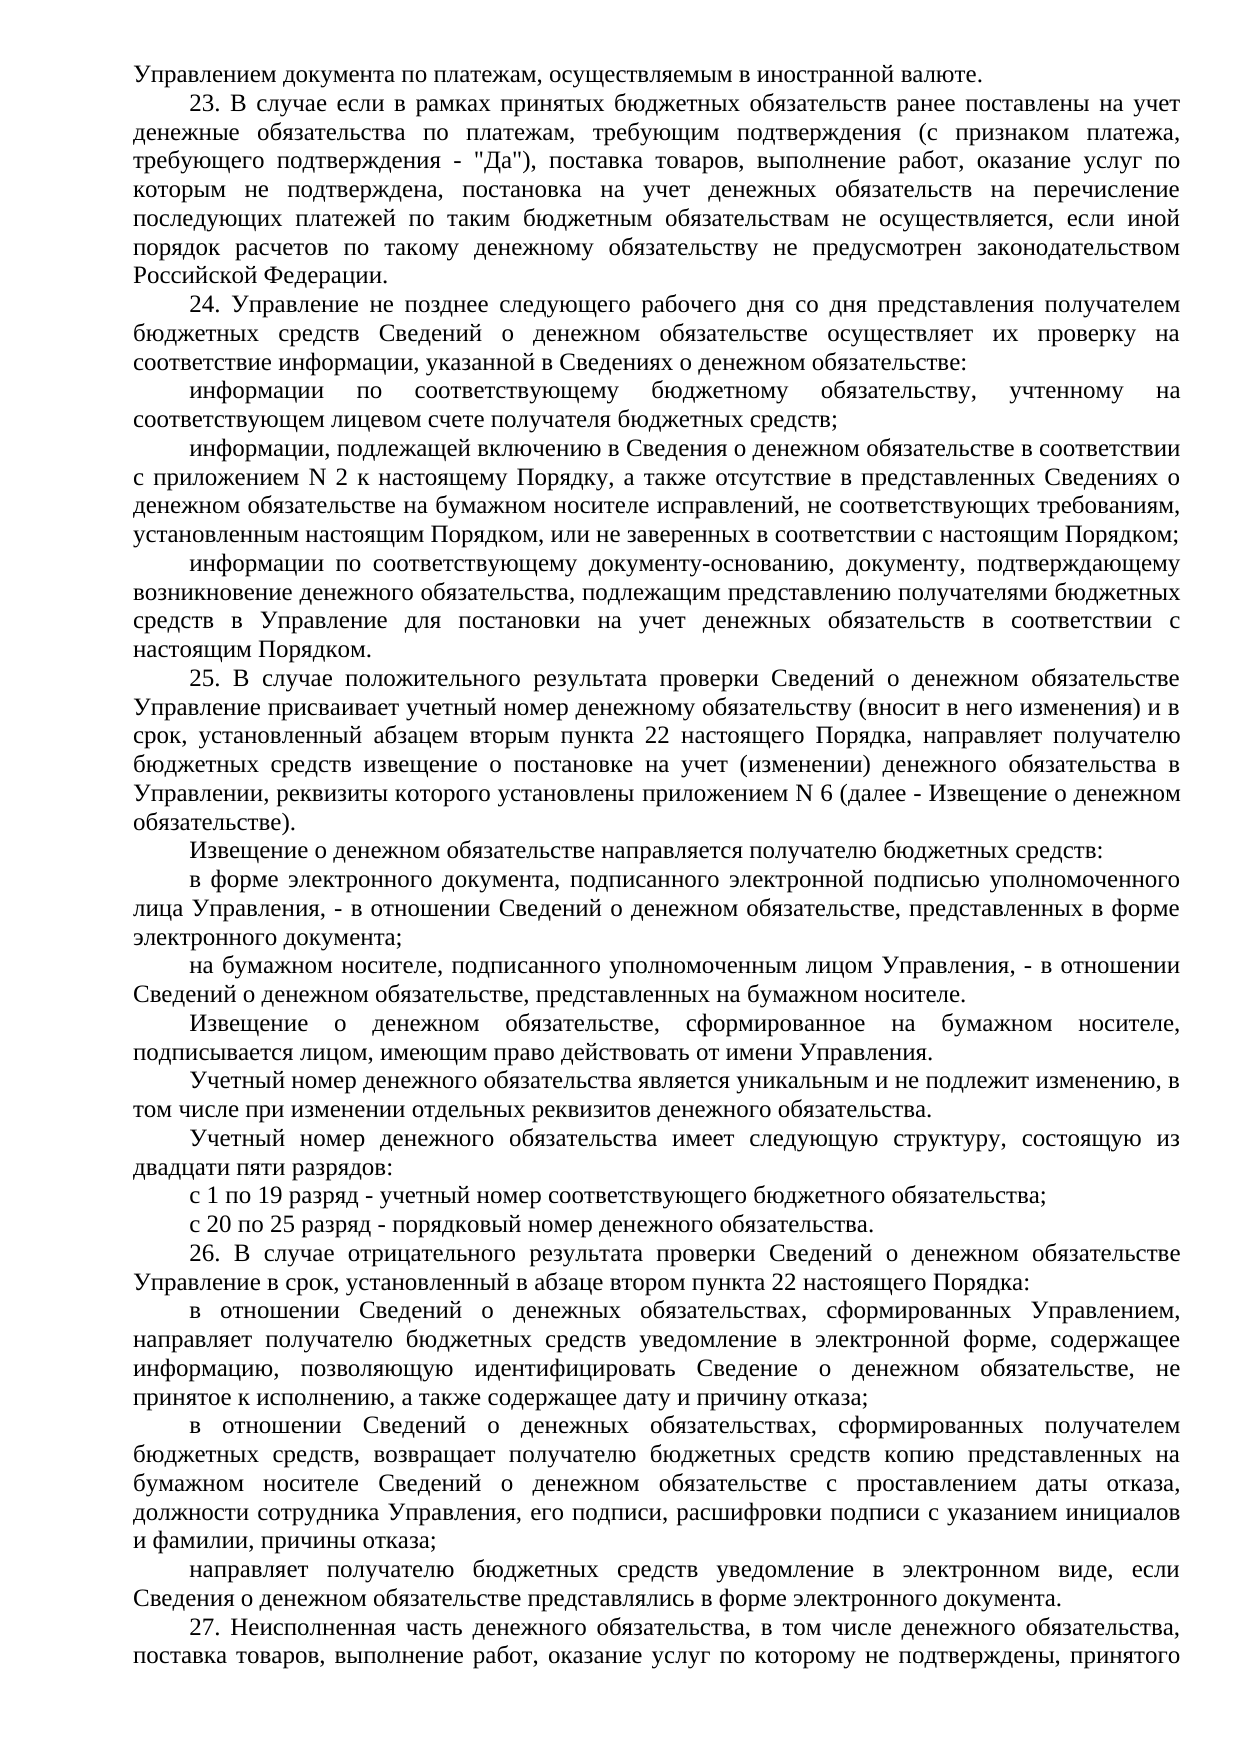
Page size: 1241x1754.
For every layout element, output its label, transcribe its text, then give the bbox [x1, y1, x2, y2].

text Извещение о денежном обязательстве направляется получателю бюджетных средств: [133, 835, 1181, 864]
text 24. Управление не позднее следующего рабочего дня со дня представления получателем бюджетных средств Сведений о денежном обязательстве осуществляет их проверку на соответствие информации, указанной в Сведениях о денежном обязательстве: [133, 289, 1181, 375]
text направляет получателю бюджетных средств уведомление в электронном виде, если Сведения о денежном обязательстве представлялись в форме электронного документа. [133, 1554, 1181, 1612]
text Учетный номер денежного обязательства имеет следующую структуру, состоящую из двадцати пяти разрядов: [133, 1123, 1181, 1180]
text с 1 по 19 разряд - учетный номер соответствующего бюджетного обязательства; [133, 1180, 1181, 1209]
text на бумажном носителе, подписанного уполномоченным лицом Управления, - в отношении Сведений о денежном обязательстве, представленных на бумажном носителе. [133, 950, 1181, 1008]
text 23. В случае если в рамках принятых бюджетных обязательств ранее поставлены на учет денежные обязательства по платежам, требующим подтверждения (с признаком платежа, требующего подтверждения - "Да"), поставка товаров, выполнение работ, оказание услуг по которым не подтверждена, постановка на учет денежных обязательств на перечисление последующих платежей по таким бюджетным обязательствам не осуществляется, если иной порядок расчетов по такому денежному обязательству не предусмотрен законодательством Российской Федерации. [133, 88, 1181, 289]
text 25. В случае положительного результата проверки Сведений о денежном обязательстве Управление присваивает учетный номер денежному обязательству (вносит в него изменения) и в срок, установленный абзацем вторым пункта 22 настоящего Порядка, направляет получателю бюджетных средств извещение о постановке на учет (изменении) денежного обязательства в Управлении, реквизиты которого установлены приложением N 6 (далее - Извещение о денежном обязательстве). [133, 663, 1181, 835]
text с 20 по 25 разряд - порядковый номер денежного обязательства. [133, 1209, 1181, 1238]
text в отношении Сведений о денежных обязательствах, сформированных получателем бюджетных средств, возвращает получателю бюджетных средств копию представленных на бумажном носителе Сведений о денежном обязательстве с проставлением даты отказа, должности сотрудника Управления, его подписи, расшифровки подписи с указанием инициалов и фамилии, причины отказа; [133, 1410, 1181, 1554]
text 26. В случае отрицательного результата проверки Сведений о денежном обязательстве Управление в срок, установленный в абзаце втором пункта 22 настоящего Порядка: [133, 1238, 1181, 1295]
text информации, подлежащей включению в Сведения о денежном обязательстве в соответствии с приложением N 2 к настоящему Порядку, а также отсутствие в представленных Сведениях о денежном обязательстве на бумажном носителе исправлений, не соответствующих требованиям, установленным настоящим Порядком, или не заверенных в соответствии с настоящим Порядком; [133, 433, 1181, 548]
text в форме электронного документа, подписанного электронной подписью уполномоченного лица Управления, - в отношении Сведений о денежном обязательстве, представленных в форме электронного документа; [133, 864, 1181, 950]
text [133, 1612, 1181, 1669]
text в отношении Сведений о денежных обязательствах, сформированных Управлением, направляет получателю бюджетных средств уведомление в электронной форме, содержащее информацию, позволяющую идентифицировать Сведение о денежном обязательстве, не принятое к исполнению, а также содержащее дату и причину отказа; [133, 1295, 1181, 1410]
text информации по соответствующему бюджетному обязательству, учтенному на соответствующем лицевом счете получателя бюджетных средств; [133, 375, 1181, 433]
text Учетный номер денежного обязательства является уникальным и не подлежит изменению, в том числе при изменении отдельных реквизитов денежного обязательства. [133, 1065, 1181, 1123]
text Извещение о денежном обязательстве, сформированное на бумажном носителе, подписывается лицом, имеющим право действовать от имени Управления. [133, 1008, 1181, 1065]
text информации по соответствующему документу-основанию, документу, подтверждающему возникновение денежного обязательства, подлежащим представлению получателями бюджетных средств в Управление для постановки на учет денежных обязательств в соответствии с настоящим Порядком. [133, 548, 1181, 663]
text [133, 59, 1181, 88]
